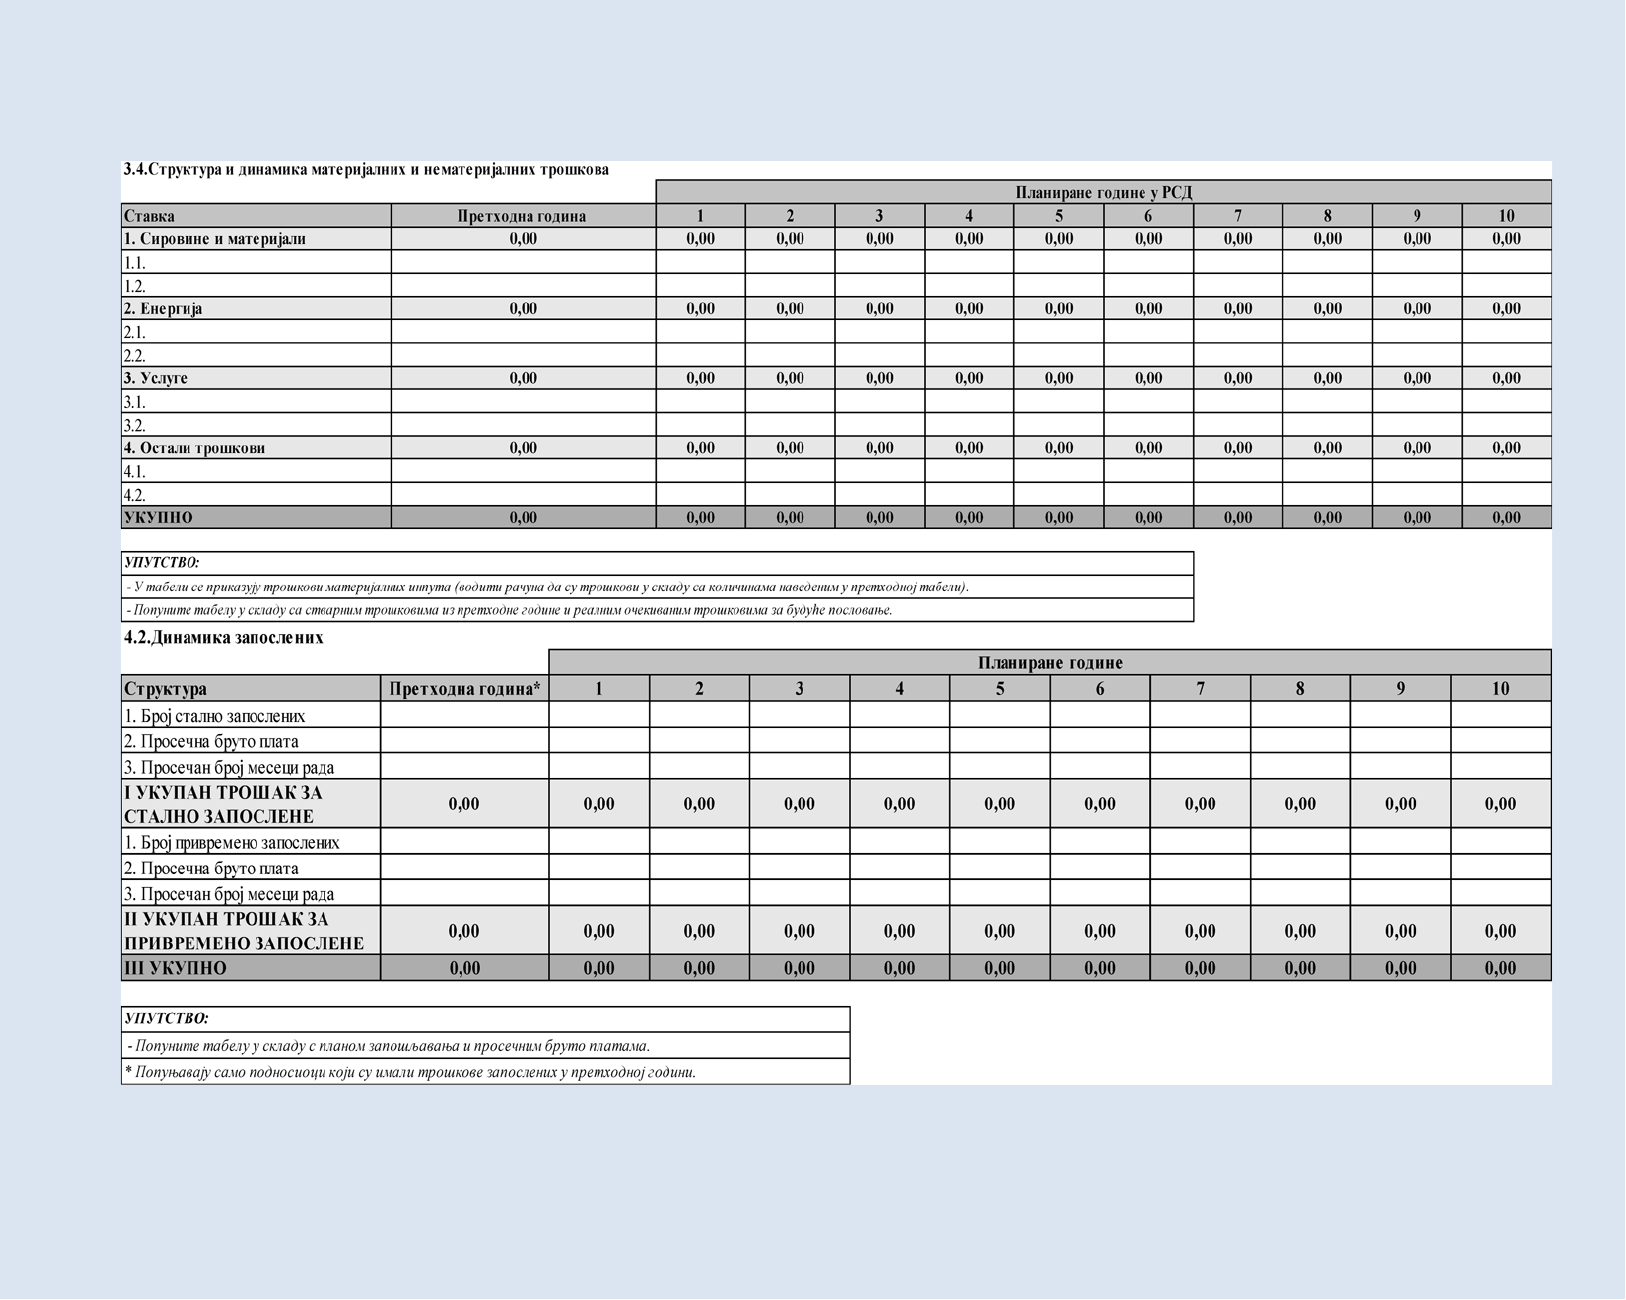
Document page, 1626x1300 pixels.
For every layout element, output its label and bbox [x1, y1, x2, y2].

picture [120, 161, 1553, 1085]
